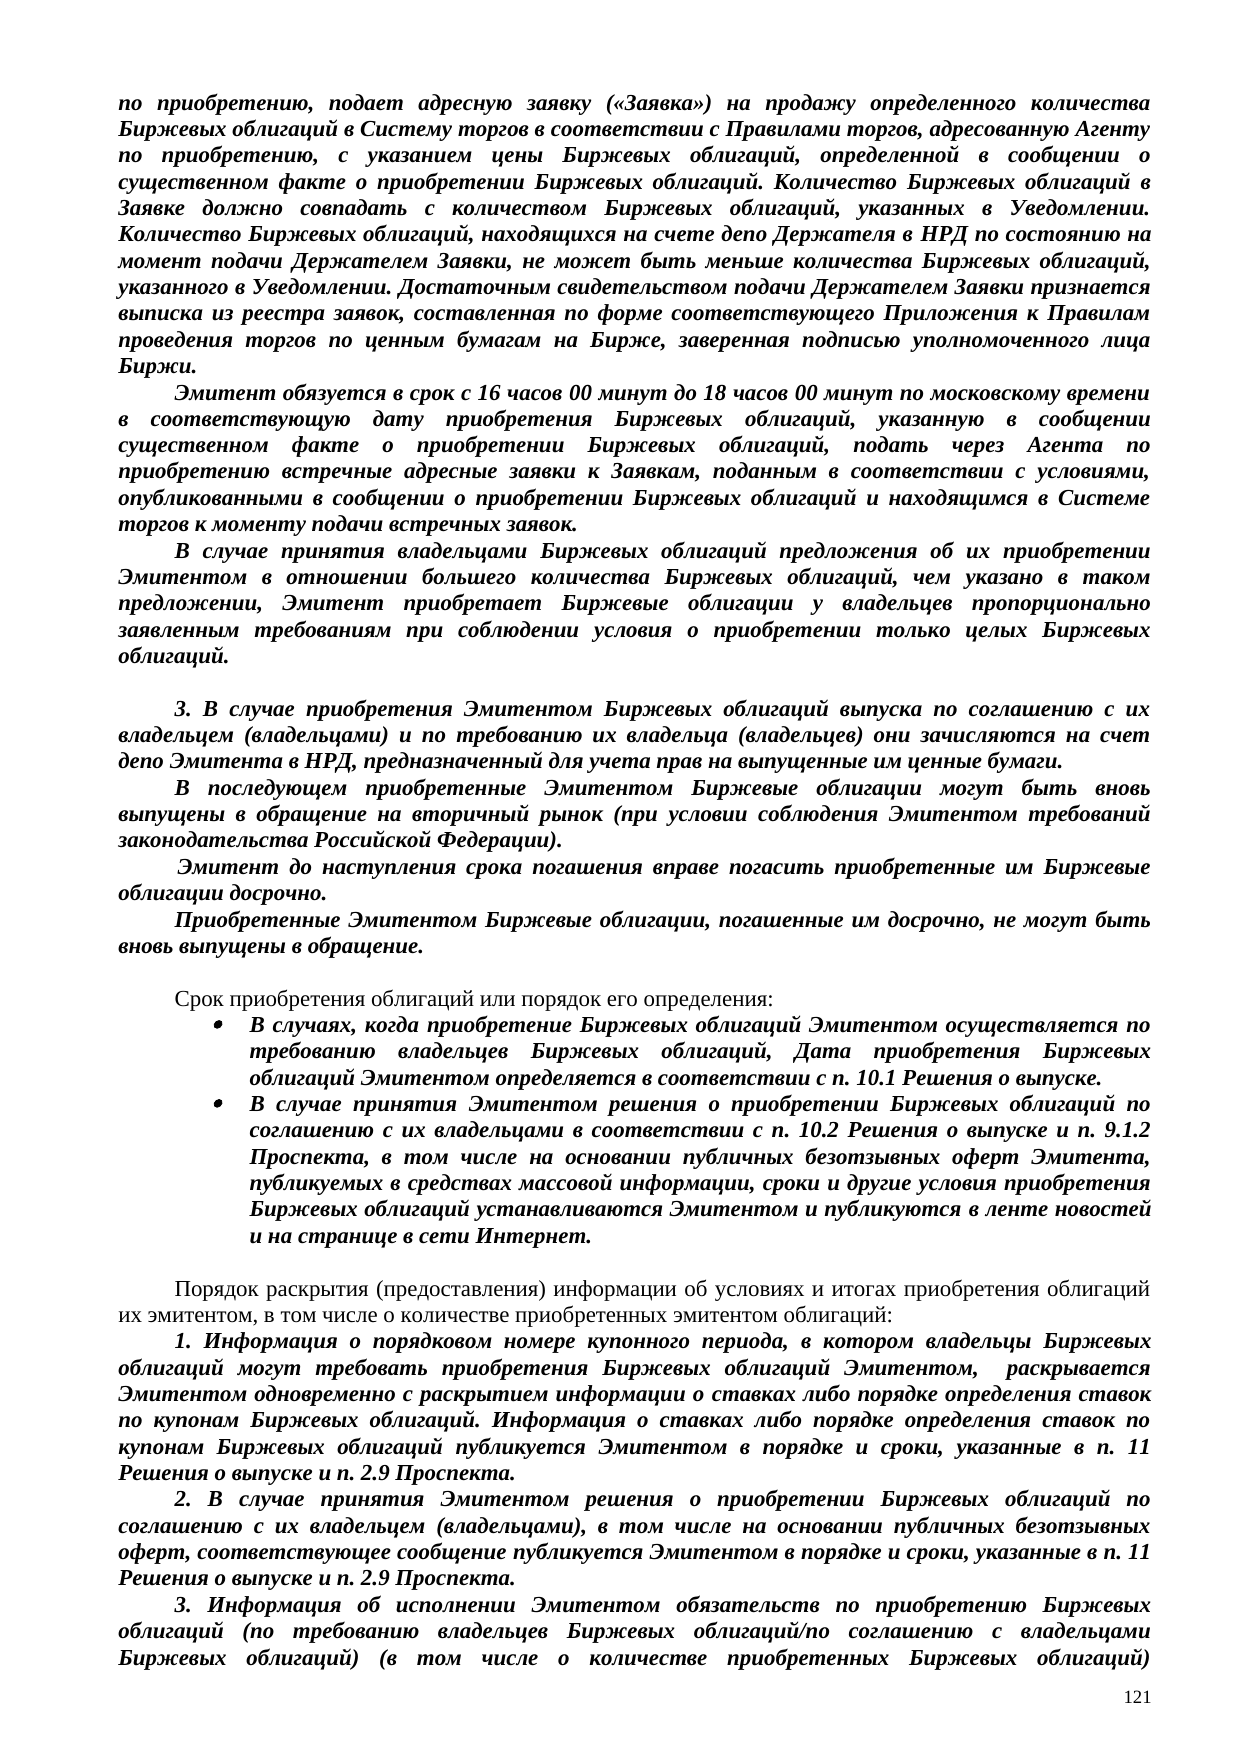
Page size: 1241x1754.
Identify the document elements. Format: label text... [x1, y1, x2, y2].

text Эмитент до наступления срока погашения вправе погасить приобретенные им Биржевые облигации досрочно. [118, 853, 1152, 906]
text Эмитент обязуется в срок с 16 часов 00 минут до 18 часов 00 минут по московскому времени в соответствующую дату приобретения Биржевых облигаций, указанную в сообщении существенном факте о приобретении Биржевых облигаций, подать через Агента по приобретению встречные адресные заявки к Заявкам, поданным в соответствии с условиями, опубликованными в сообщении о приобретении Биржевых облигаций и находящимся в Системе торгов к моменту подачи встречных заявок. [118, 378, 1152, 537]
list В случае принятия Эмитентом решения о приобретении Биржевых облигаций по соглашению с их владельцами в соответствии с п. 10.2 Решения о выпуске и п. 9.1.2 Проспекта, в том числе на основании публичных безотзывных оферт Эмитента, публикуемых в средствах массовой информации, сроки и другие условия приобретения Биржевых облигаций устанавливаются Эмитентом и публикуются в ленте новостей и на странице в сети Интернет. [212, 1090, 1152, 1248]
text В случае принятия владельцами Биржевых облигаций предложения об их приобретении Эмитентом в отношении большего количества Биржевых облигаций, чем указано в таком предложении, Эмитент приобретает Биржевые облигации у владельцев пропорционально заявленным требованиям при соблюдении условия о приобретении только целых Биржевых облигаций. [118, 537, 1152, 668]
text Срок приобретения облигаций или порядок его определения: [118, 985, 1152, 1011]
list В случаях, когда приобретение Биржевых облигаций Эмитентом осуществляется по требованию владельцев Биржевых облигаций, Дата приобретения Биржевых облигаций Эмитентом определяется в соответствии с п. 10.1 Решения о выпуске. [212, 1011, 1152, 1090]
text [118, 89, 1152, 378]
text Порядок раскрытия (предоставления) информации об условиях и итогах приобретения облигаций их эмитентом, в том числе о количестве приобретенных эмитентом облигаций: [118, 1274, 1152, 1327]
text 3. В случае приобретения Эмитентом Биржевых облигаций выпуска по соглашению с их владельцем (владельцами) и по требованию их владельца (владельцев) они зачисляются на счет депо Эмитента в НРД, предназначенный для учета прав на выпущенные им ценные бумаги. [118, 695, 1152, 774]
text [118, 1591, 1152, 1670]
text Приобретенные Эмитентом Биржевые облигации, погашенные им досрочно, не могут быть вновь выпущены в обращение. [118, 906, 1152, 958]
text 1. Информация о порядковом номере купонного периода, в котором владельцы Биржевых облигаций могут требовать приобретения Биржевых облигаций Эмитентом, раскрывается Эмитентом одновременно с раскрытием информации о ставках либо порядке определения ставок по купонам Биржевых облигаций. Информация о ставках либо порядке определения ставок по купонам Биржевых облигаций публикуется Эмитентом в порядке и сроки, указанные в п. 11 Решения о выпуске и п. 2.9 Проспекта. [118, 1327, 1152, 1485]
text 2. В случае принятия Эмитентом решения о приобретении Биржевых облигаций по соглашению с их владельцем (владельцами), в том числе на основании публичных безотзывных оферт, соответствующее сообщение публикуется Эмитентом в порядке и сроки, указанные в п. 11 Решения о выпуске и п. 2.9 Проспекта. [118, 1485, 1152, 1591]
text В последующем приобретенные Эмитентом Биржевые облигации могут быть вновь выпущены в обращение на вторичный рынок (при условии соблюдения Эмитентом требований законодательства Российской Федерации). [118, 774, 1152, 853]
